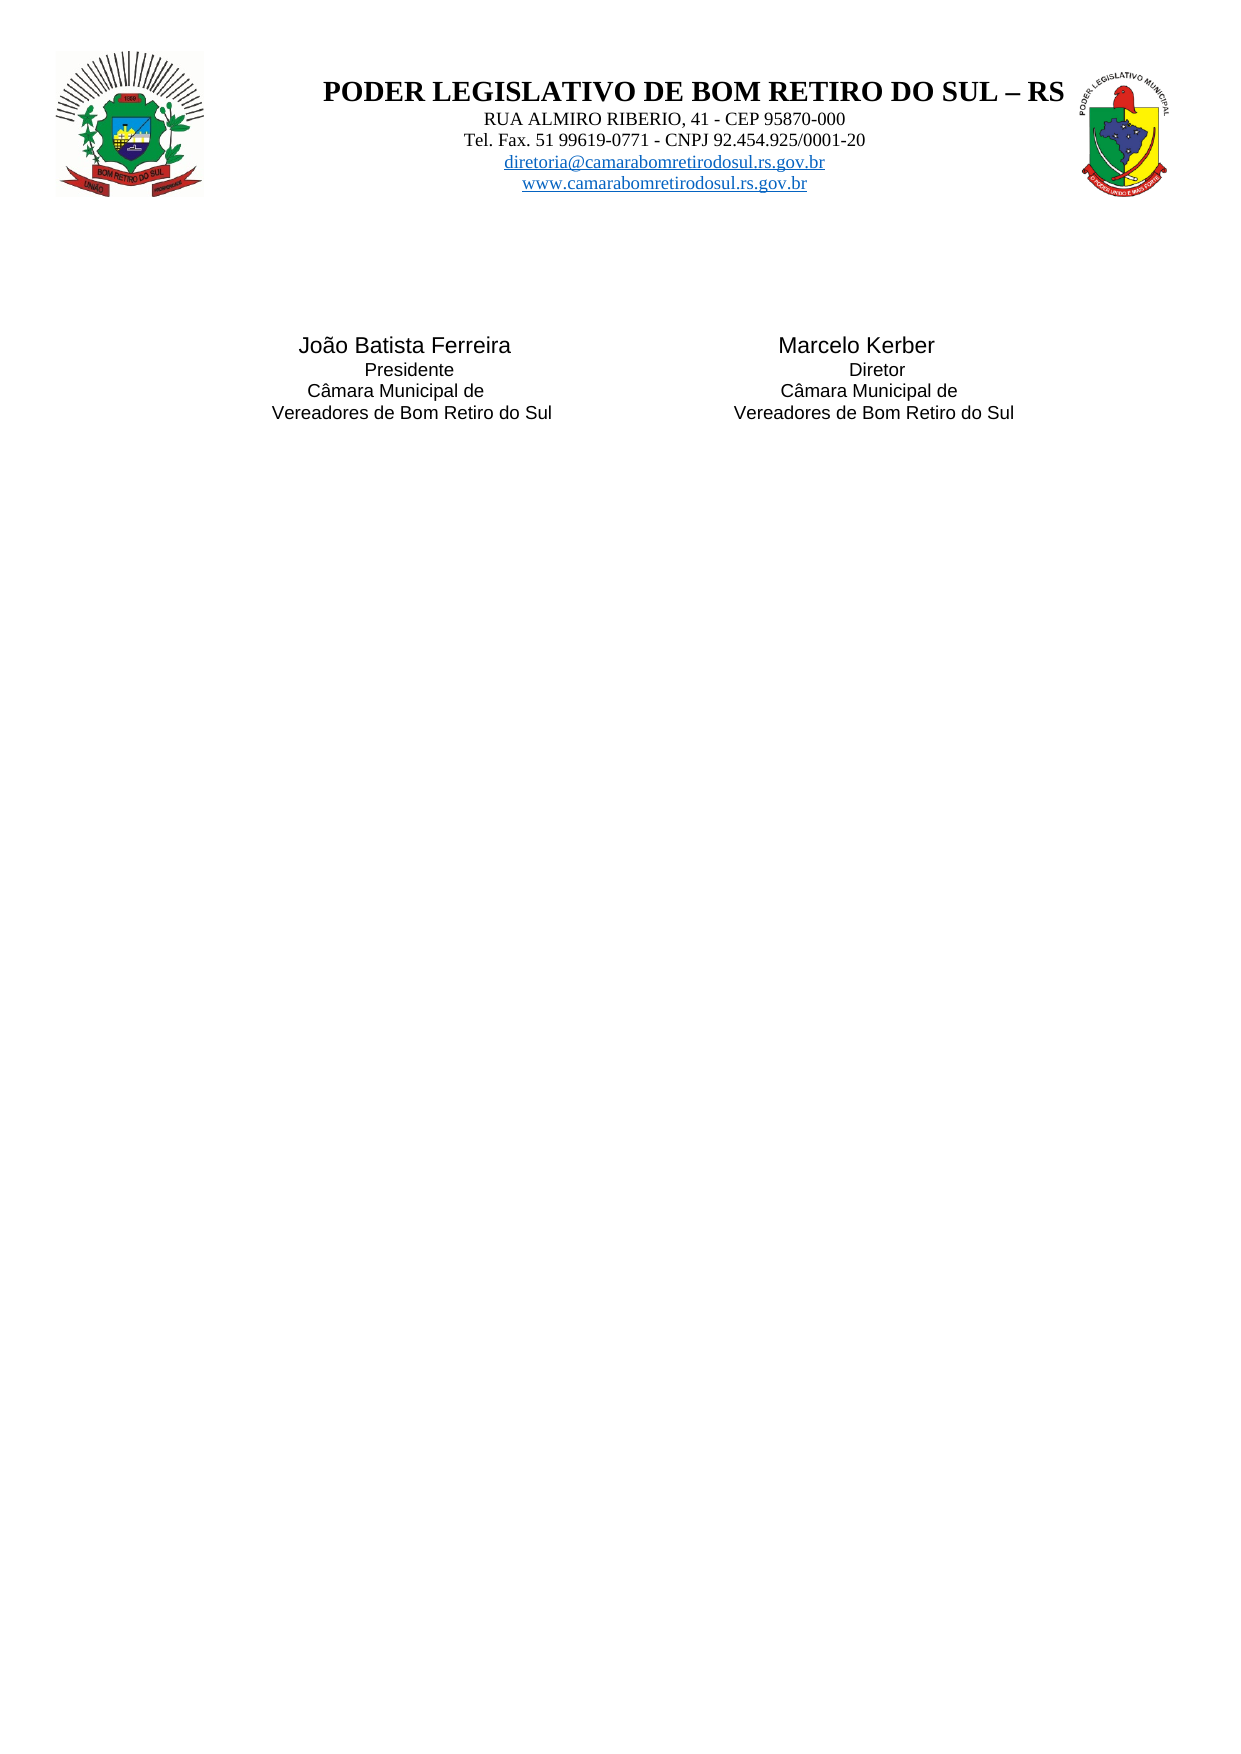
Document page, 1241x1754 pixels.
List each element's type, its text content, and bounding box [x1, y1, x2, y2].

text Vereadores de Bom Retiro do Sul Vereadores de Bom Retiro do Sul [133, 401, 1122, 423]
picture [1079, 72, 1169, 197]
text Câmara Municipal de Câmara Municipal de [133, 380, 1122, 401]
text João Batista Ferreira Marcelo Kerber [133, 332, 1122, 358]
text Presidente Diretor [133, 358, 1122, 380]
picture [55, 51, 204, 197]
